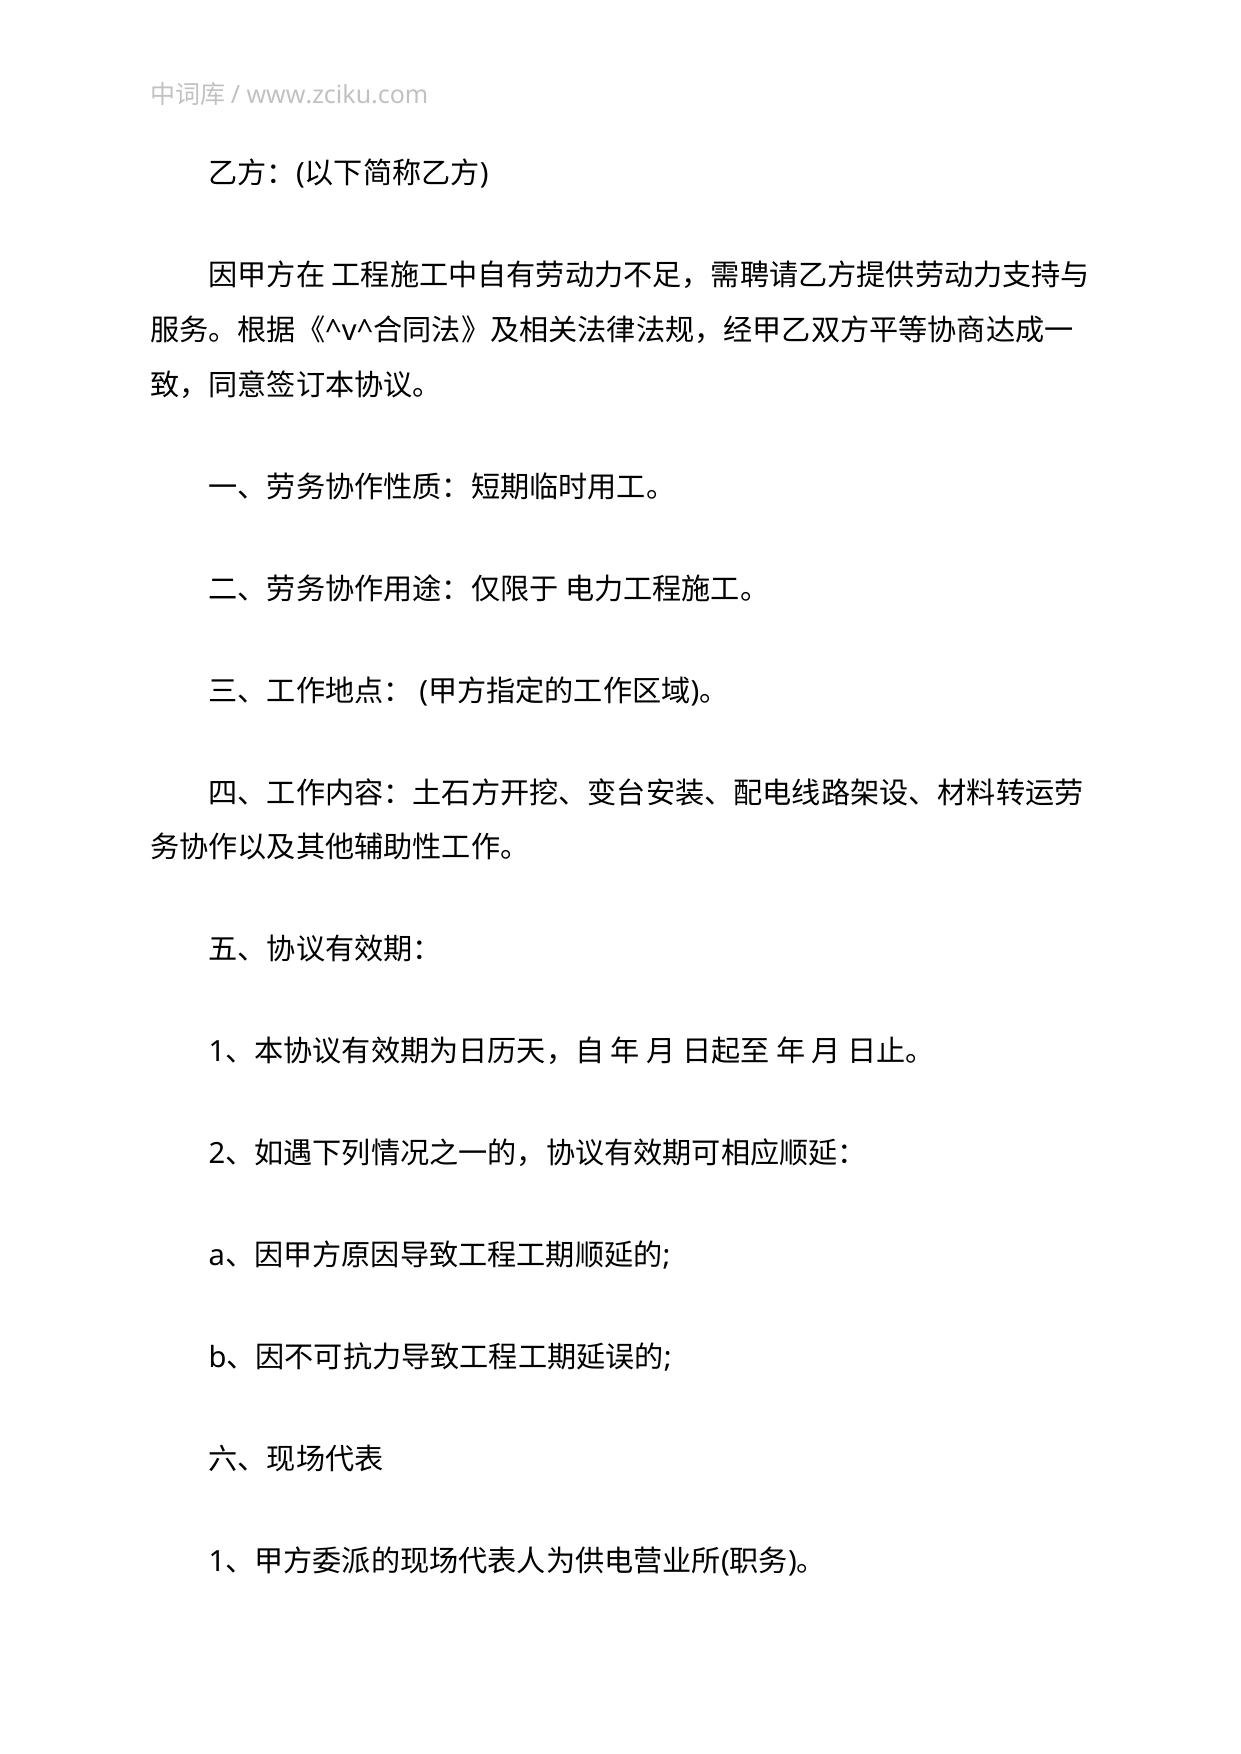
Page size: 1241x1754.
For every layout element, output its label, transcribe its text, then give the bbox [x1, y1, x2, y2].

text 六、现场代表 [150, 1436, 1090, 1478]
text 2、如遇下列情况之一的，协议有效期可相应顺延： [150, 1129, 1090, 1172]
text 二、劳务协作用途：仅限于 电力工程施工。 [150, 565, 1090, 608]
text 一、劳务协作性质：短期临时用工。 [150, 464, 1090, 506]
text 乙方：(以下简称乙方) [150, 150, 1090, 192]
text 1、甲方委派的现场代表人为供电营业所(职务)。 [150, 1537, 1090, 1580]
text a、因甲方原因导致工程工期顺延的; [150, 1232, 1090, 1274]
text 五、协议有效期： [150, 926, 1090, 968]
text 因甲方在 工程施工中自有劳动力不足，需聘请乙方提供劳动力支持与服务。根据《^v^合同法》及相关法律法规，经甲乙双方平等协商达成一致，同意签订本协议。 [150, 252, 1090, 404]
text 四、工作内容：土石方开挖、变台安装、配电线路架设、材料转运劳务协作以及其他辅助性工作。 [150, 769, 1090, 866]
text 1、本协议有效期为日历天，自 年 月 日起至 年 月 日止。 [150, 1028, 1090, 1070]
text b、因不可抗力导致工程工期延误的; [150, 1333, 1090, 1376]
text 三、工作地点： (甲方指定的工作区域)。 [150, 667, 1090, 709]
